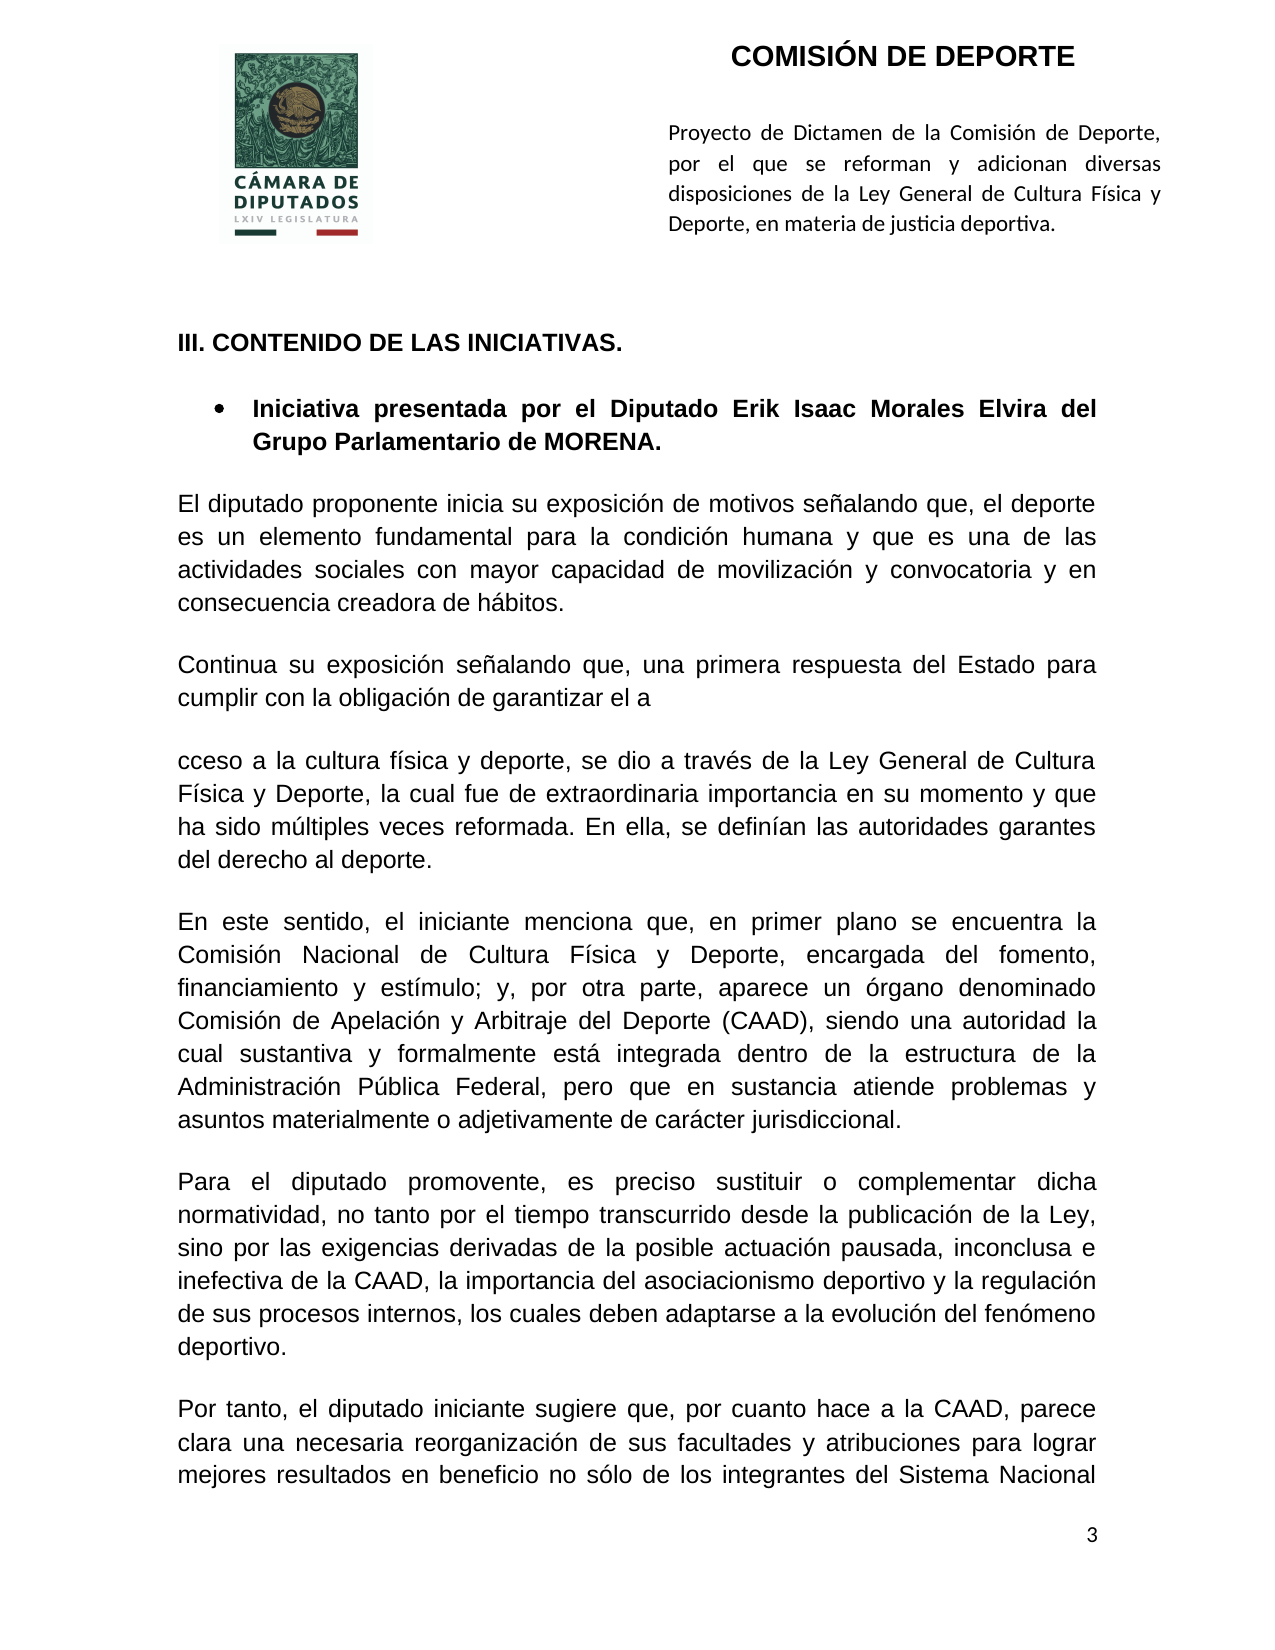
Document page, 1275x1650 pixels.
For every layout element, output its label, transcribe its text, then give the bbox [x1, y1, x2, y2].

text El diputado proponente inicia su exposición de motivos señalando que, el deporte es un elemento fundamental para la condición humana y que es una de las actividades sociales con mayor capacidad de movilización y convocatoria y en consecuencia creadora de hábitos. [177, 489, 1098, 617]
text En este sentido, el iniciante menciona que, en primer plano se encuentra la Comisión Nacional de Cultura Física y Deporte, encargada del fomento, financiamiento y estímulo; y, por otra parte, aparece un órgano denominado Comisión de Apelación y Arbitraje del Deporte (CAAD), siendo una autoridad la cual sustantiva y formalmente está integrada dentro de la estructura de la Administración Pública Federal, pero que en sustancia atiende problemas y asuntos materialmente o adjetivamente de carácter jurisdiccional. [177, 907, 1098, 1134]
text cceso a la cultura física y deporte, se dio a través de la Ley General de Cultura Física y Deporte, la cual fue de extraordinaria importancia en su momento y que ha sido múltiples veces reformada. En ella, se definían las autoridades garantes del derecho al deporte. [177, 746, 1098, 873]
text Para el diputado promovente, es preciso sustituir o complementar dicha normatividad, no tanto por el tiempo transcurrido desde la publicación de la Ley, sino por las exigencias derivadas de la posible actuación pausada, inconclusa e inefectiva de la CAAD, la importancia del asociacionismo deportivo y la regulación de sus procesos internos, los cuales deben adaptarse a la evolución del fenómeno deportivo. [177, 1167, 1098, 1361]
text III. CONTENIDO DE LAS INICIATIVAS. [177, 328, 1098, 357]
picture [218, 44, 374, 244]
text Continua su exposición señalando que, una primera respuesta del Estado para cumplir con la obligación de garantizar el a [177, 650, 1098, 712]
list Iniciativa presentada por el Diputado Erik Isaac Morales Elvira del Grupo Parlamentario de MORENA. [215, 394, 1098, 456]
